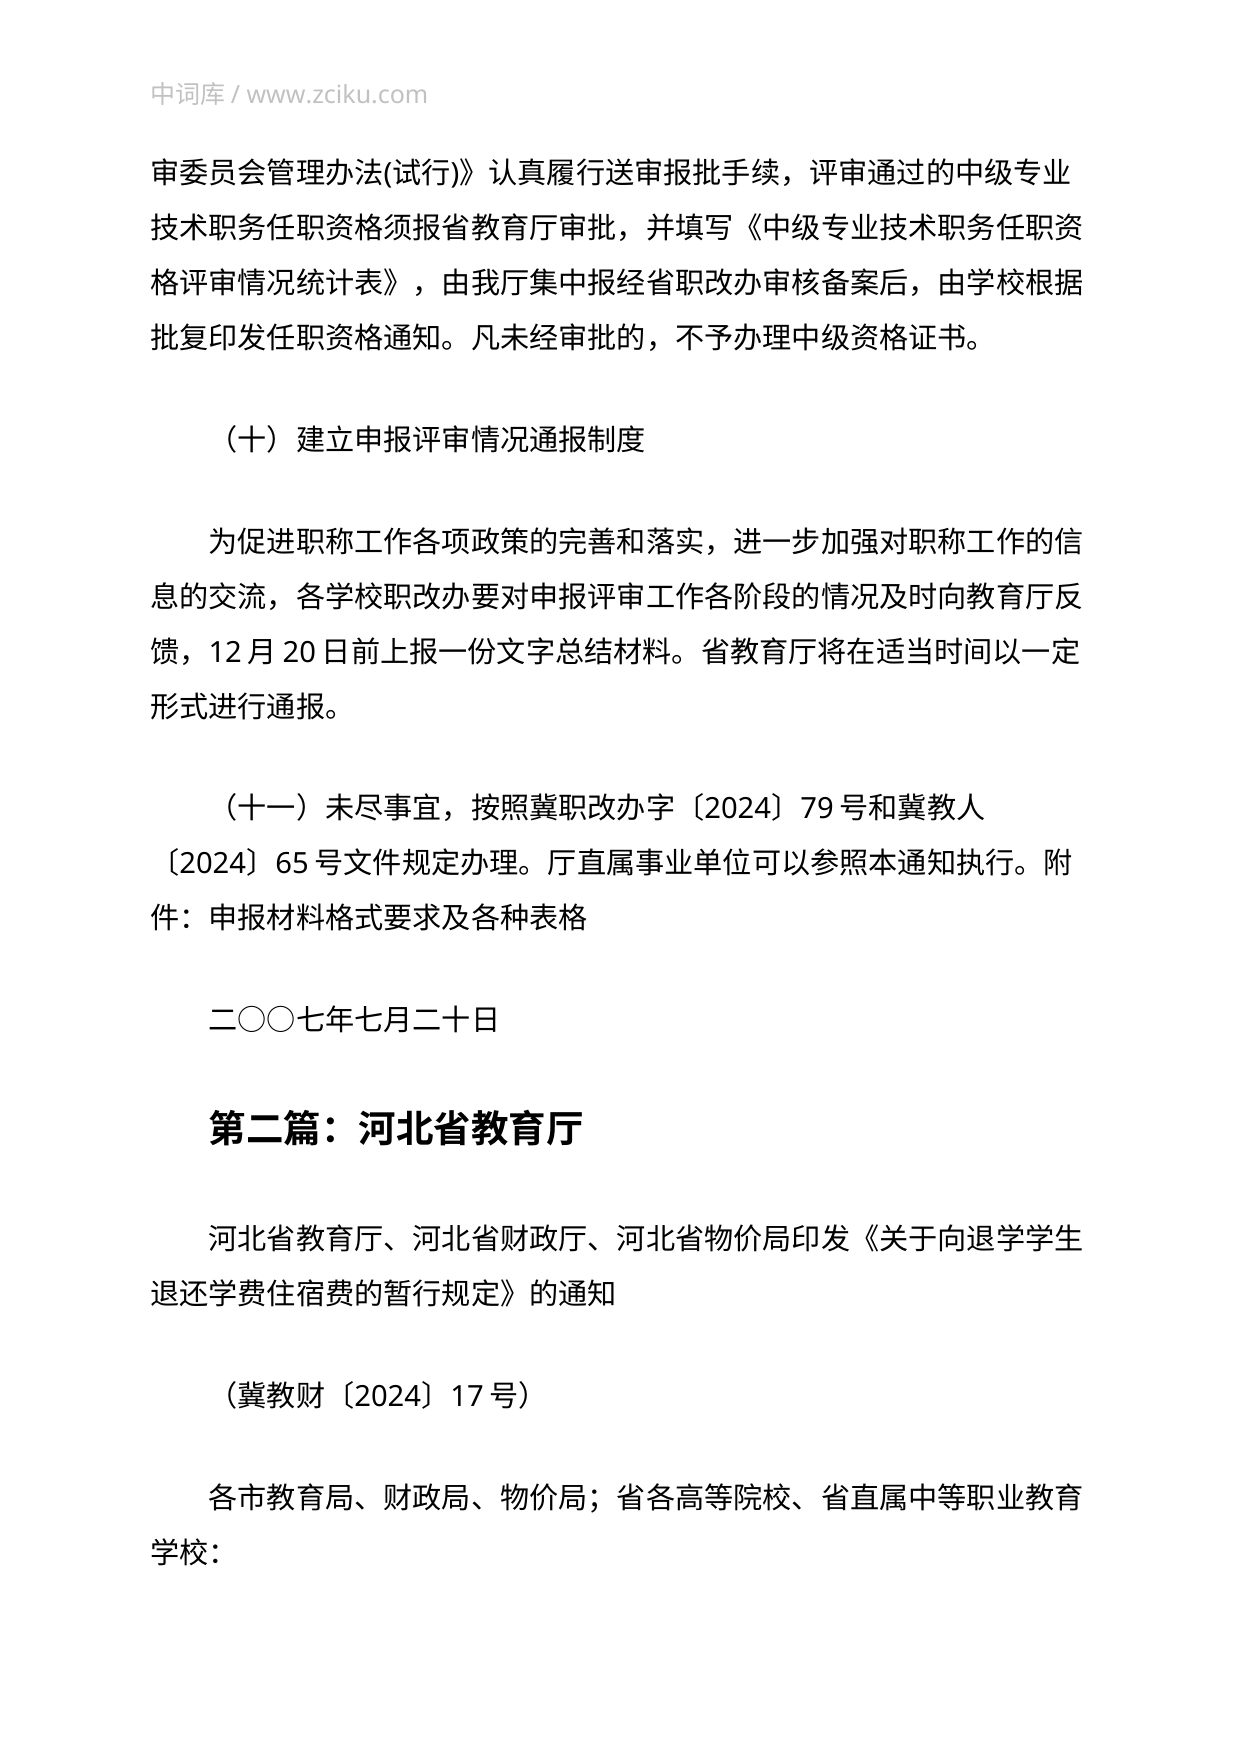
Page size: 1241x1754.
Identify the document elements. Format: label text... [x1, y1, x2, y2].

text 河北省教育厅、河北省财政厅、河北省物价局印发《关于向退学学生退还学费住宿费的暂行规定》的通知 [150, 1216, 1090, 1313]
text 各市教育局、财政局、物价局；省各高等院校、省直属中等职业教育学校： [150, 1474, 1090, 1572]
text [150, 150, 1090, 357]
text （十）建立申报评审情况通报制度 [150, 417, 1090, 459]
text （十一）未尽事宜，按照冀职改办字〔2024〕79号和冀教人〔2024〕65号文件规定办理。厅直属事业单位可以参照本通知执行。附件：申报材料格式要求及各种表格 [150, 785, 1090, 937]
text 为促进职称工作各项政策的完善和落实，进一步加强对职称工作的信息的交流，各学校职改办要对申报评审工作各阶段的情况及时向教育厅反馈，12月20日前上报一份文字总结材料。省教育厅将在适当时间以一定形式进行通报。 [150, 518, 1090, 725]
text 第二篇：河北省教育厅 [150, 1098, 1090, 1153]
text 二○○七年七月二十日 [150, 997, 1090, 1039]
text （冀教财〔2024〕17号） [150, 1372, 1090, 1415]
